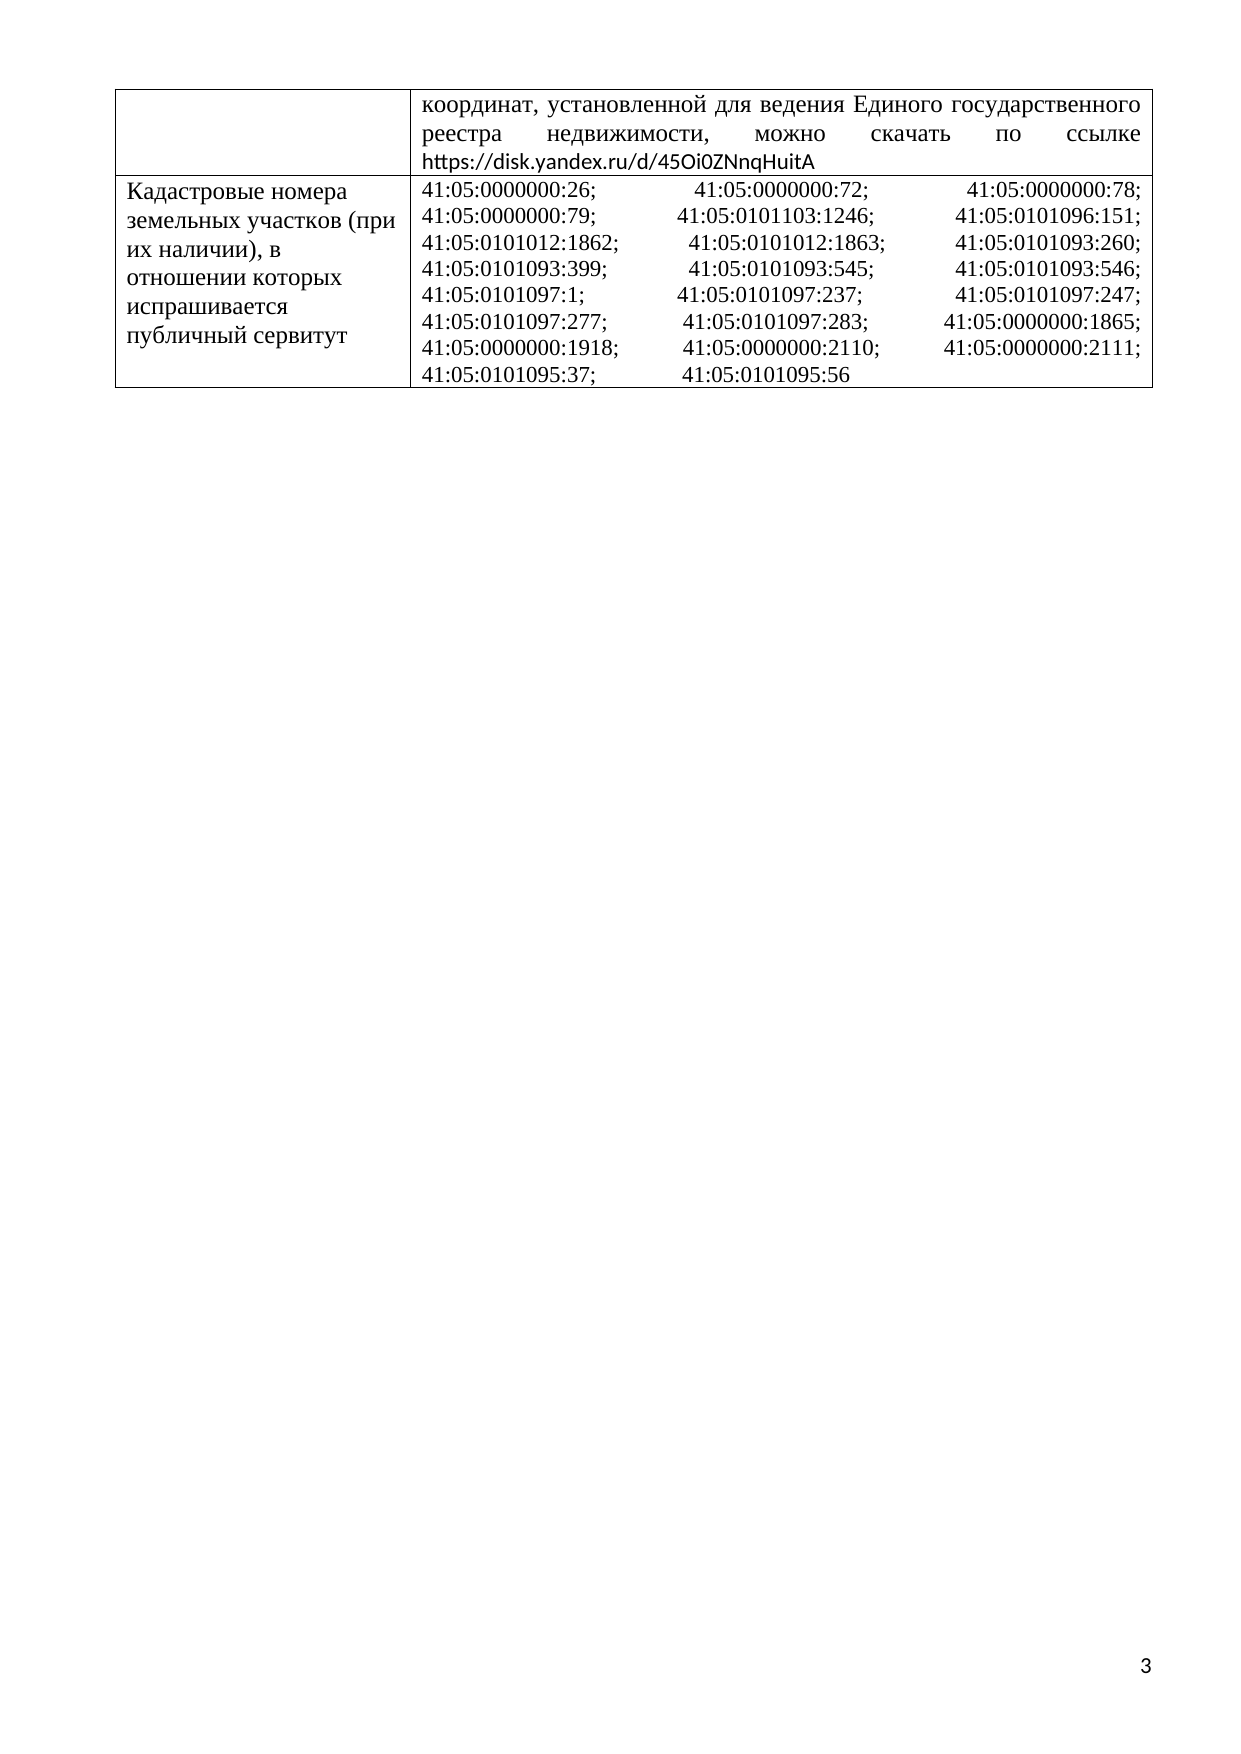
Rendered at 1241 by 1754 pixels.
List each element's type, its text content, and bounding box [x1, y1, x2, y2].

table_cell 41:05:0000000:26; 41:05:0000000:72; 41:05:0000000:78; 41:05:0000000:79; 41:05:0101103:1246; 41:05:0101096:151; 41:05:0101012:1862; 41:05:0101012:1863; 41:05:0101093:260; 41:05:0101093:399; 41:05:0101093:545; 41:05:0101093:546; 41:05:0101097:1; 41:05:0101097:237; 41:05:0101097:247; 41:05:0101097:277; 41:05:0101097:283; 41:05:0000000:1865; 41:05:0000000:1918; 41:05:0000000:2110; 41:05:0000000:2111; 41:05:0101095:37; 41:05:0101095:56 [411, 176, 1152, 387]
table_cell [116, 90, 410, 175]
table_cell Кадастровые номера земельных участков (при их наличии), в отношении которых испрашивается публичный сервитут [116, 176, 410, 387]
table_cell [411, 90, 1152, 175]
